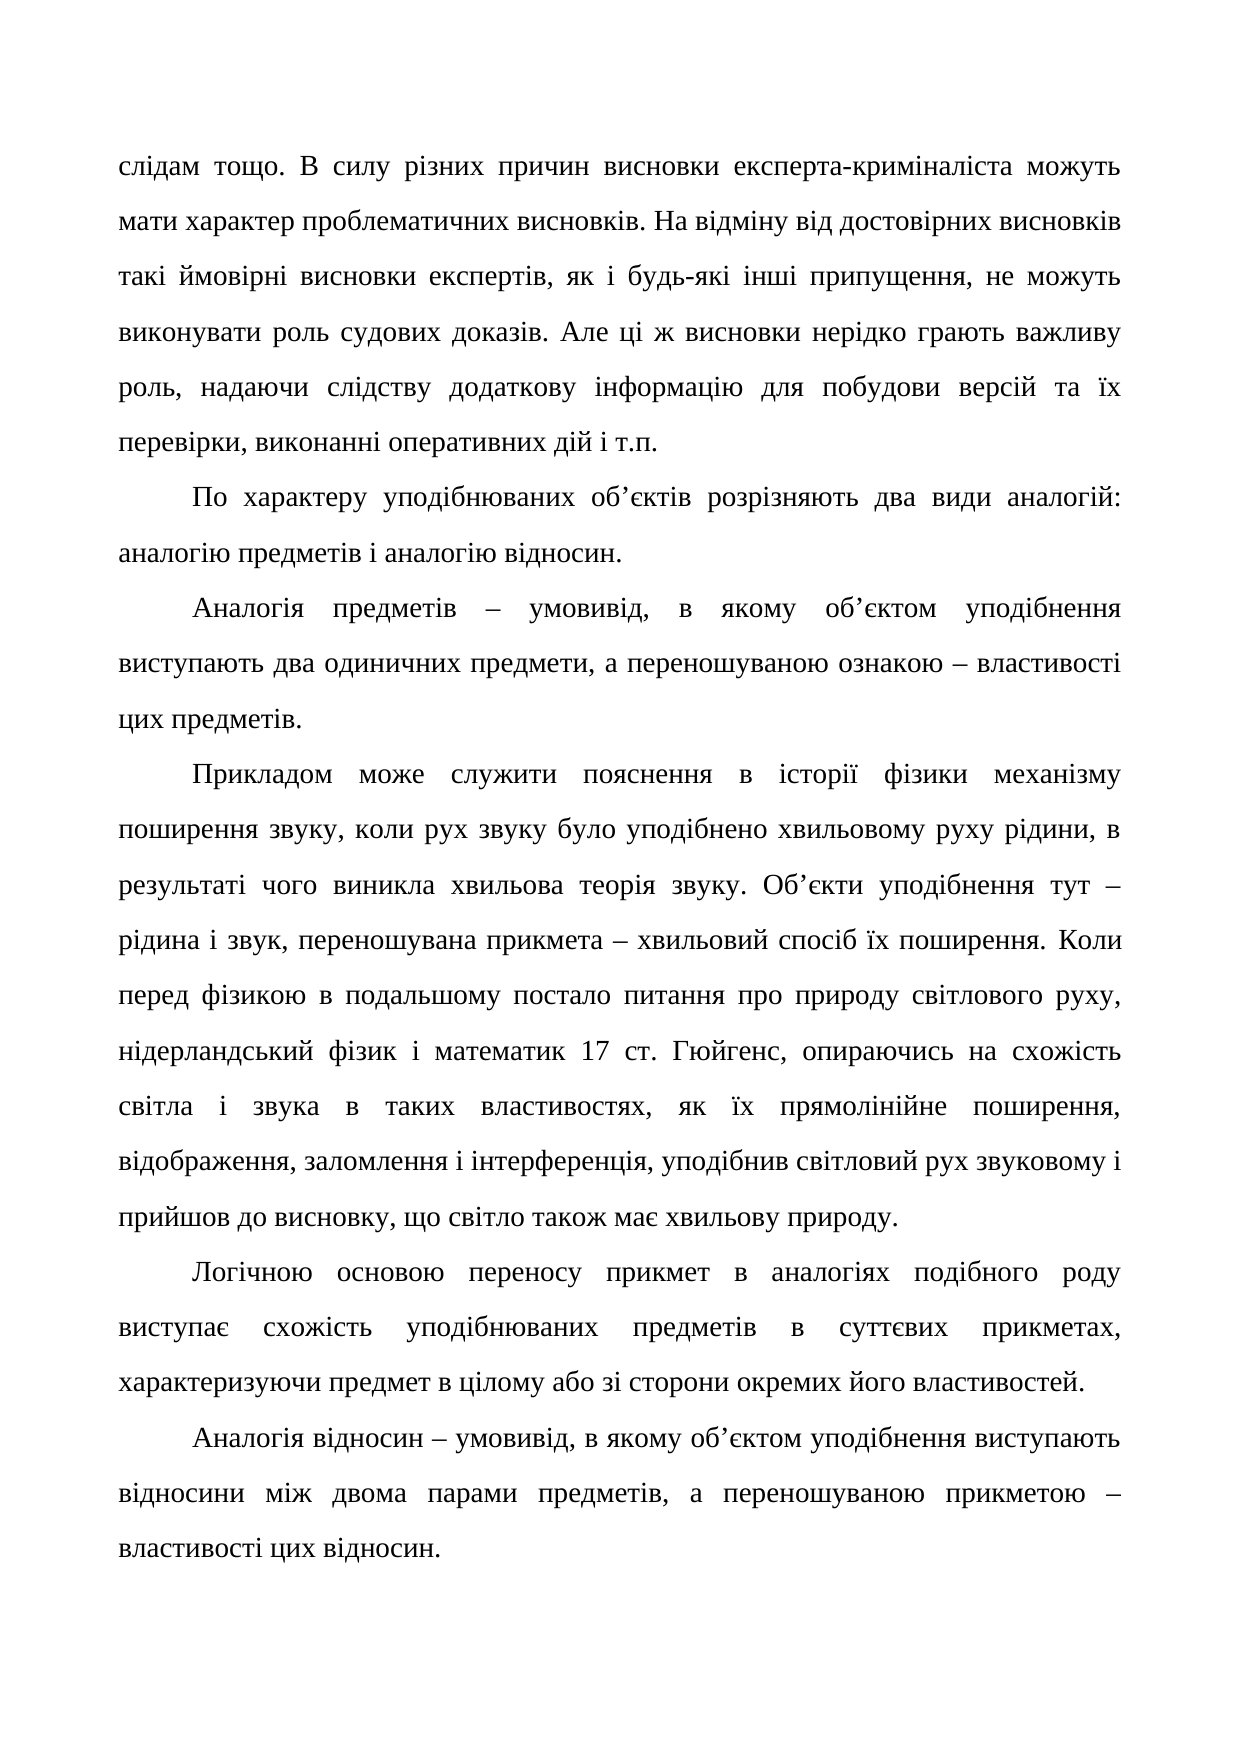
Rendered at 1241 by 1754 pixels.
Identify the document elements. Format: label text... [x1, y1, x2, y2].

text Прикладом може служити пояснення в історії фізики механізму поширення звуку, коли рух звуку було уподібнено хвильовому руху рідини, в результаті чого виникла хвильова теорія звуку. Об’єкти уподібнення тут – рідина і звук, переношувана прикмета – хвильовий спосіб їх поширення. Коли перед фізикою в подальшому постало питання про природу світлового руху, нідерландський фізик і математик 17 ст. Гюйгенс, опираючись на схожість світла і звука в таких властивостях, як їх прямолінійне поширення, відображення, заломлення і інтерференція, уподібнив світловий рух звуковому і прийшов до висновку, що світло також має хвильову природу. [118, 756, 1122, 1232]
text По характеру уподібнюваних об’єктів розрізняють два види аналогій: аналогію предметів і аналогію відносин. [118, 479, 1122, 568]
text Логічною основою переносу прикмет в аналогіях подібного роду виступає схожість уподібнюваних предметів в суттєвих прикметах, характеризуючи предмет в цілому або зі сторони окремих його властивостей. [118, 1254, 1122, 1398]
text Аналогія відносин – умовивід, в якому об’єктом уподібнення виступають відносини між двома парами предметів, а переношуваною прикметою – властивості цих відносин. [118, 1420, 1122, 1564]
text Аналогія предметів – умовивід, в якому об’єктом уподібнення виступають два одиничних предмети, а переношуваною ознакою – властивості цих предметів. [118, 590, 1122, 734]
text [118, 148, 1122, 458]
